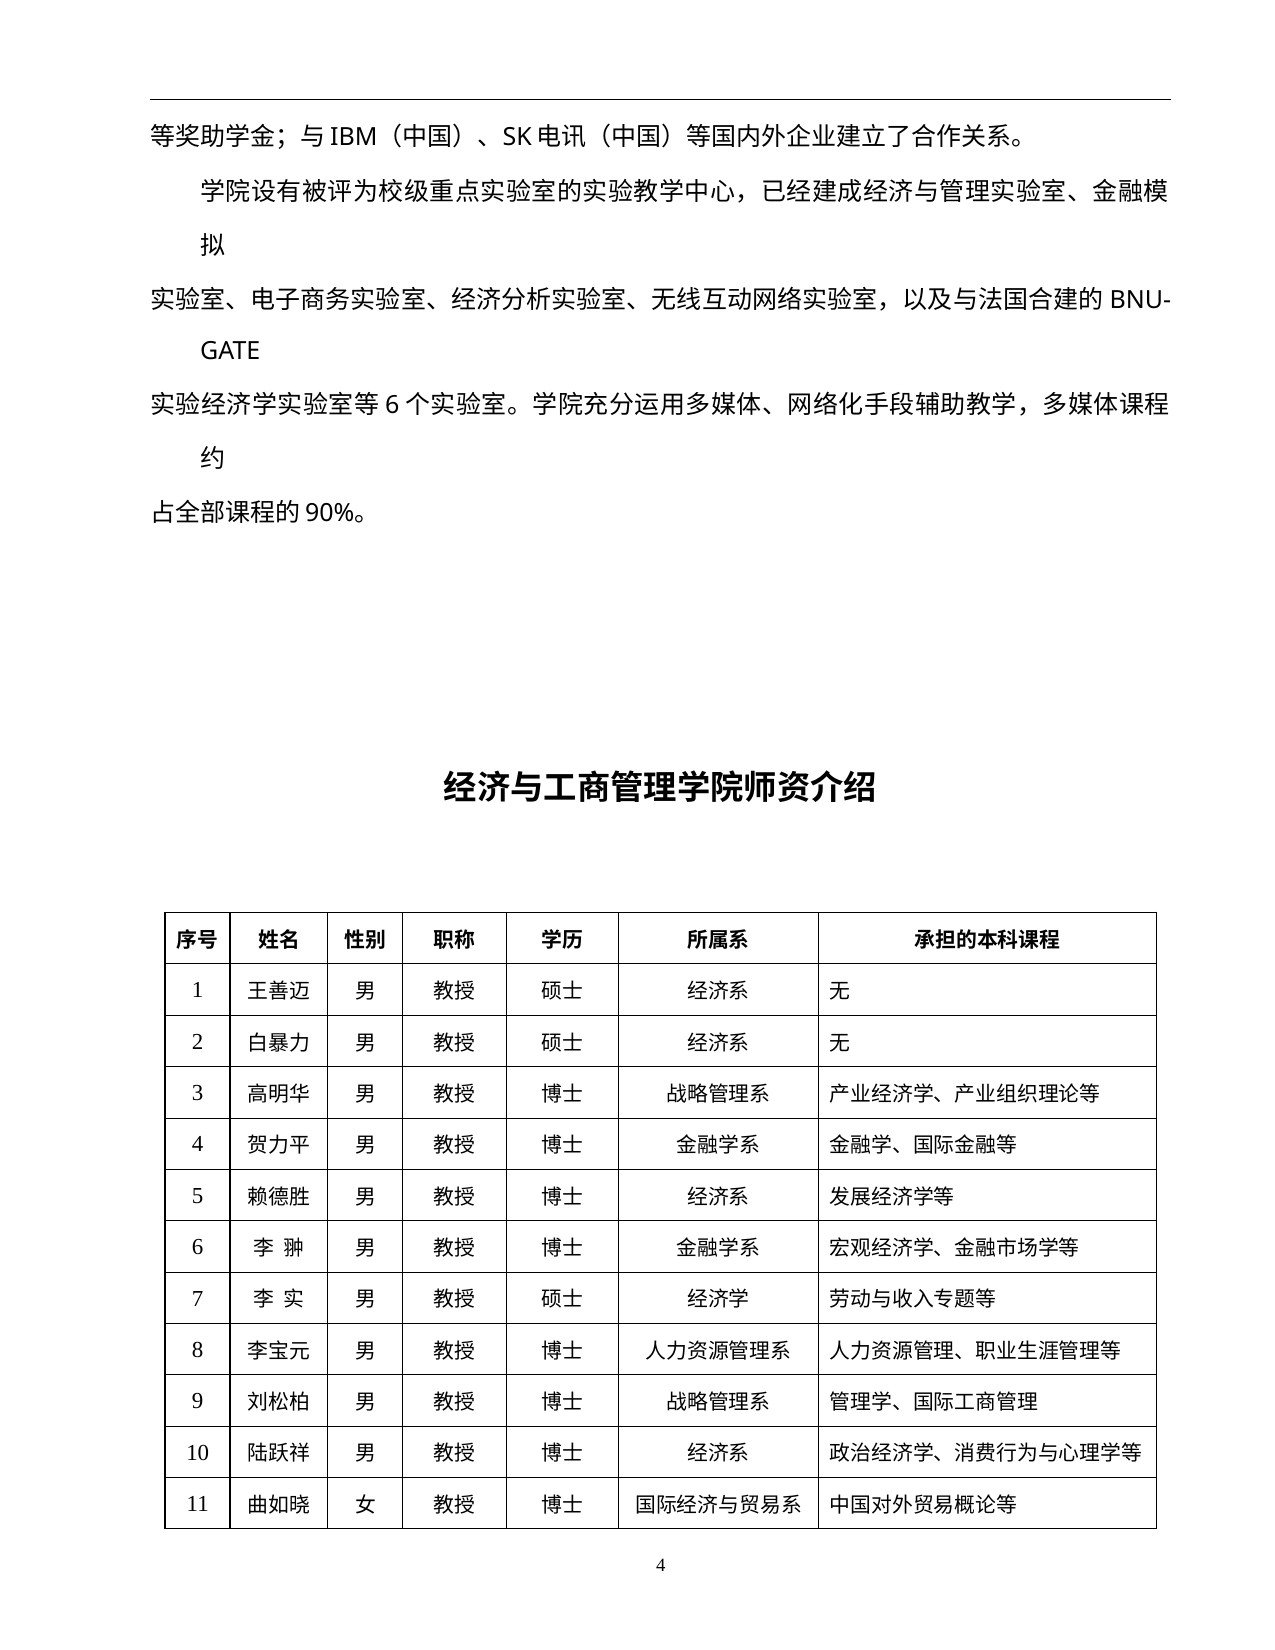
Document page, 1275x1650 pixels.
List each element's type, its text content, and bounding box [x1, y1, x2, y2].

table_cell 教授 [403, 1478, 506, 1528]
table_cell 陆跃祥 [231, 1427, 327, 1477]
table_cell 硕士 [507, 1273, 618, 1323]
table_cell 金融学系 [619, 1221, 818, 1272]
table_cell 李 翀 [231, 1221, 327, 1272]
table_cell 硕士 [507, 1016, 618, 1066]
table_cell 高明华 [231, 1067, 327, 1117]
text 占全部课程的90%。 [150, 493, 1171, 529]
table_header 职称 [403, 913, 506, 963]
table_cell 博士 [507, 1427, 618, 1477]
table_cell 女 [328, 1478, 402, 1528]
table_cell 男 [328, 1273, 402, 1323]
text 等奖助学金；与IBM（中国）、SK电讯（中国）等国内外企业建立了合作关系。 学院设有被评为校级重点实验室的实验教学中心，已经建成经济与管理实验室、金融模拟 [150, 117, 1171, 262]
table_cell 战略管理系 [619, 1375, 818, 1426]
table_cell 王善迈 [231, 964, 327, 1015]
table_cell 经济系 [619, 1170, 818, 1220]
table_cell 教授 [403, 1016, 506, 1066]
table_header 学历 [507, 913, 618, 963]
table_cell 10 [166, 1427, 229, 1477]
table_cell 男 [328, 1170, 402, 1220]
table_cell 博士 [507, 1067, 618, 1117]
table_cell 发展经济学等 [819, 1170, 1156, 1220]
table_cell 11 [166, 1478, 229, 1528]
table_cell 教授 [403, 1273, 506, 1323]
table_cell 教授 [403, 1324, 506, 1374]
table_cell 无 [819, 964, 1156, 1015]
table_cell 男 [328, 964, 402, 1015]
table_cell 1 [166, 964, 229, 1015]
table_cell 9 [166, 1375, 229, 1426]
table_cell 教授 [403, 1170, 506, 1220]
table_cell 8 [166, 1324, 229, 1374]
table_cell 人力资源管理系 [619, 1324, 818, 1374]
table_cell 男 [328, 1016, 402, 1066]
table_cell 劳动与收入专题等 [819, 1273, 1156, 1323]
table_header 承担的本科课程 [819, 913, 1156, 963]
subtitle 经济与工商管理学院师资介绍 [150, 761, 1171, 809]
table_cell 经济系 [619, 1427, 818, 1477]
table_header 姓名 [231, 913, 327, 963]
table_cell 男 [328, 1067, 402, 1117]
table_cell 男 [328, 1221, 402, 1272]
table_cell 博士 [507, 1170, 618, 1220]
table_cell 教授 [403, 964, 506, 1015]
table_cell 管理学、国际工商管理 [819, 1375, 1156, 1426]
table_cell 国际经济与贸易系 [619, 1478, 818, 1528]
table_cell 男 [328, 1324, 402, 1374]
table_cell 无 [819, 1016, 1156, 1066]
text 实验经济学实验室等6个实验室。学院充分运用多媒体、网络化手段辅助教学，多媒体课程约 [150, 384, 1171, 475]
table_cell 博士 [507, 1221, 618, 1272]
table_cell 人力资源管理、职业生涯管理等 [819, 1324, 1156, 1374]
table_header 性别 [328, 913, 402, 963]
table_cell 宏观经济学、金融市场学等 [819, 1221, 1156, 1272]
table_cell 刘松柏 [231, 1375, 327, 1426]
table_cell 政治经济学、消费行为与心理学等 [819, 1427, 1156, 1477]
table_cell 博士 [507, 1119, 618, 1169]
table_cell 教授 [403, 1221, 506, 1272]
table_cell 赖德胜 [231, 1170, 327, 1220]
table_cell 产业经济学、产业组织理论等 [819, 1067, 1156, 1117]
table_cell 中国对外贸易概论等 [819, 1478, 1156, 1528]
table_cell 经济学 [619, 1273, 818, 1323]
table_cell 教授 [403, 1067, 506, 1117]
table_cell 男 [328, 1375, 402, 1426]
table_cell 博士 [507, 1324, 618, 1374]
table_cell 硕士 [507, 964, 618, 1015]
table_cell 2 [166, 1016, 229, 1066]
table_cell 李宝元 [231, 1324, 327, 1374]
table_cell 男 [328, 1427, 402, 1477]
table_cell 战略管理系 [619, 1067, 818, 1117]
table_cell 4 [166, 1119, 229, 1169]
table_cell 教授 [403, 1375, 506, 1426]
table_cell 男 [328, 1119, 402, 1169]
table_header 序号 [166, 913, 229, 963]
table_cell 教授 [403, 1119, 506, 1169]
table_cell 金融学系 [619, 1119, 818, 1169]
table_cell 经济系 [619, 964, 818, 1015]
table_cell 金融学、国际金融等 [819, 1119, 1156, 1169]
table_cell 贺力平 [231, 1119, 327, 1169]
table_cell 6 [166, 1221, 229, 1272]
table_cell 教授 [403, 1427, 506, 1477]
table_cell 经济系 [619, 1016, 818, 1066]
table_cell 李 实 [231, 1273, 327, 1323]
table_cell 曲如晓 [231, 1478, 327, 1528]
table_header 所属系 [619, 913, 818, 963]
table_cell 白暴力 [231, 1016, 327, 1066]
text 实验室、电子商务实验室、经济分析实验室、无线互动网络实验室，以及与法国合建的BNU-GATE [150, 280, 1171, 367]
table_cell 博士 [507, 1375, 618, 1426]
table_cell 博士 [507, 1478, 618, 1528]
table_cell 3 [166, 1067, 229, 1117]
table_cell 7 [166, 1273, 229, 1323]
table_cell 5 [166, 1170, 229, 1220]
